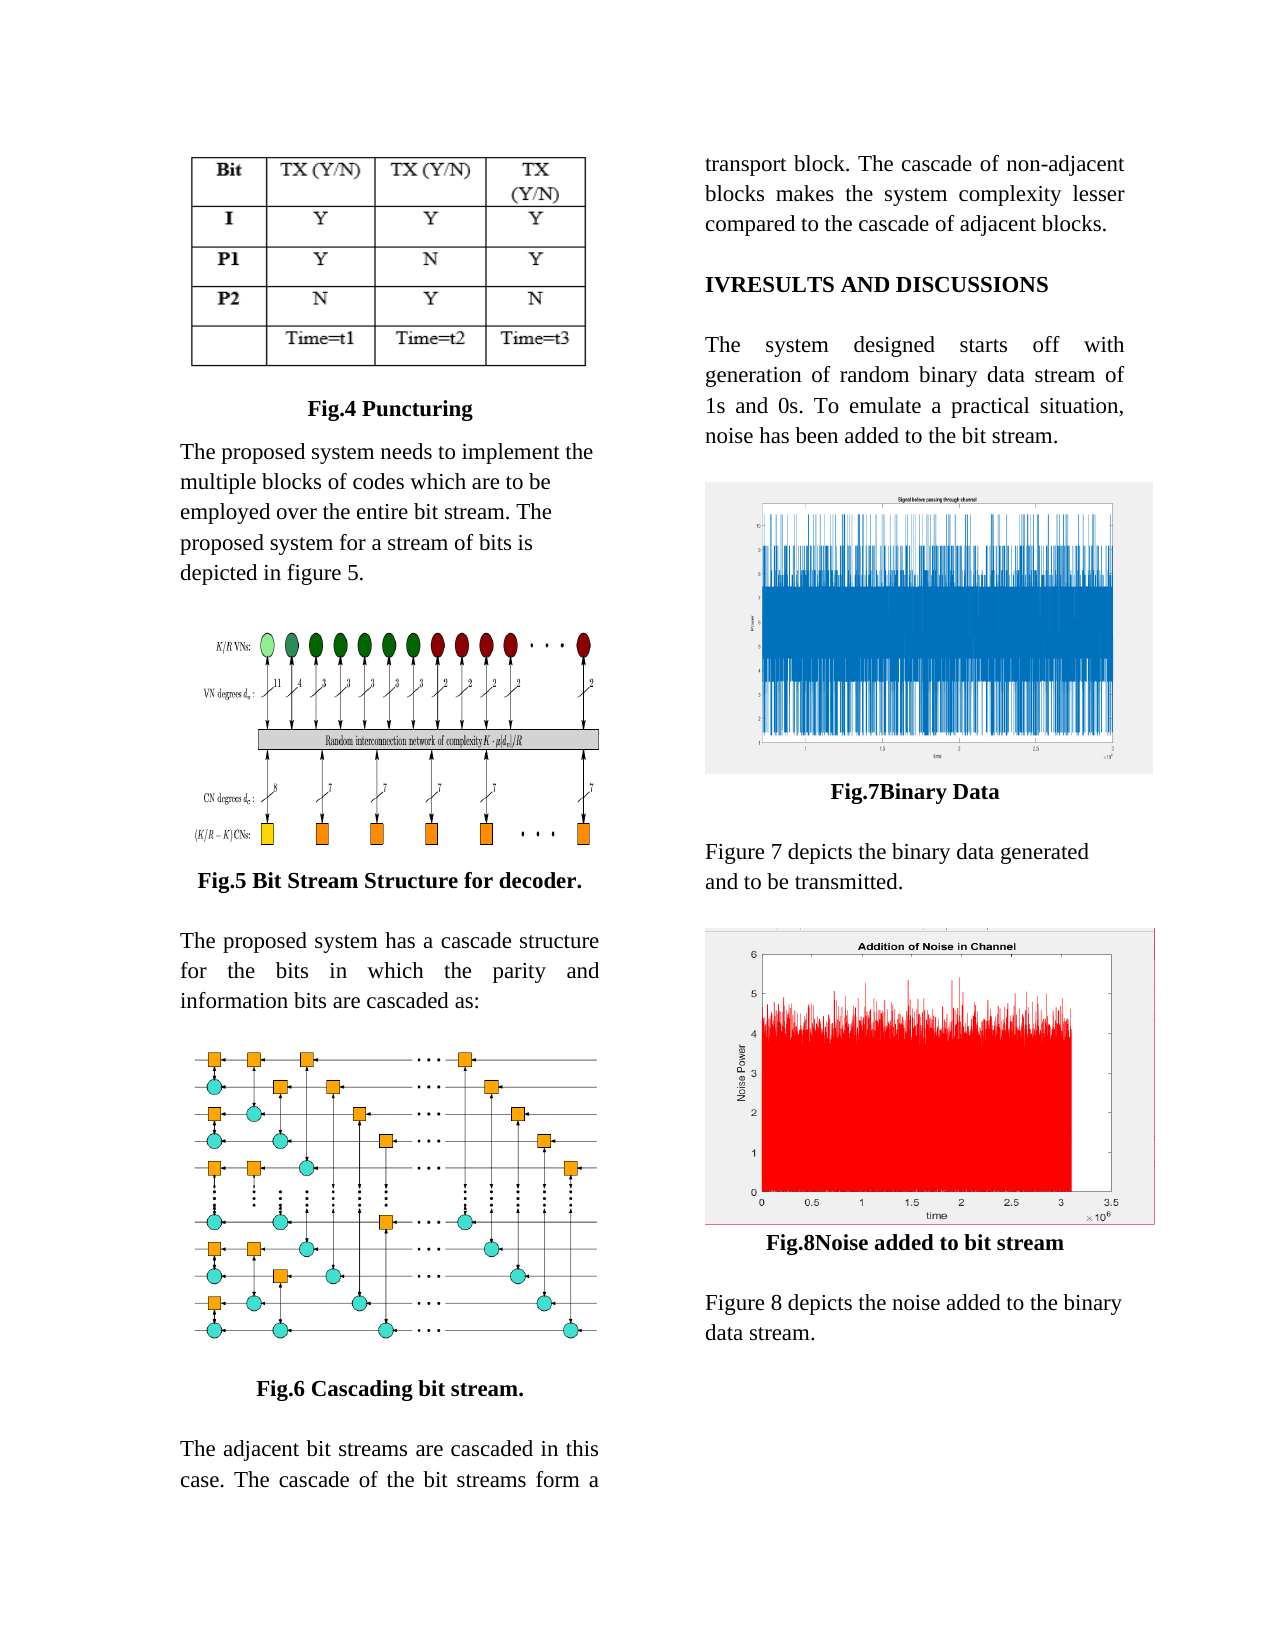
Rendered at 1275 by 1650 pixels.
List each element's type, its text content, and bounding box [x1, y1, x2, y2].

text Fig.5 Bit Stream Structure for decoder. [180, 867, 600, 893]
picture [181, 150, 599, 379]
text Figure 7 depicts the binary data generated and to be transmitted. [705, 838, 1125, 895]
text Fig.7Binary Data [705, 778, 1125, 804]
text The proposed system has a cascade structure for the bits in which the parity and information bits are cascaded as: [180, 927, 600, 1014]
picture [180, 1047, 611, 1341]
picture [705, 482, 1153, 774]
picture [180, 619, 611, 863]
text IVRESULTS AND DISCUSSIONS [705, 271, 1125, 297]
text Figure 8 depicts the noise added to the binary data stream. [705, 1289, 1125, 1346]
text The adjacent bit streams are cascaded in this case. The cascade of the bit streams form a transport block. The cascade of non-adjacent blocks makes the system complexity lesser compared to the cascade of adjacent blocks. [180, 1435, 600, 1492]
text The system designed starts off with generation of random binary data stream of 1s and 0s. To emulate a practical situation, noise has been added to the bit stream. [705, 331, 1125, 448]
text Fig.8Noise added to bit stream [705, 1228, 1125, 1255]
text The proposed system needs to implement the multiple blocks of codes which are to be employed over the entire bit stream. The proposed system for a stream of bits is depicted in figure 5. [180, 438, 600, 585]
picture [705, 928, 1155, 1225]
text Fig.4 Puncturing [180, 395, 600, 422]
text The adjacent bit streams are cascaded in this case. The cascade of the bit streams form a transport block. The cascade of non-adjacent blocks makes the system complexity lesser compared to the cascade of adjacent blocks. [705, 150, 1125, 237]
text Fig.6 Cascading bit stream. [180, 1375, 600, 1401]
